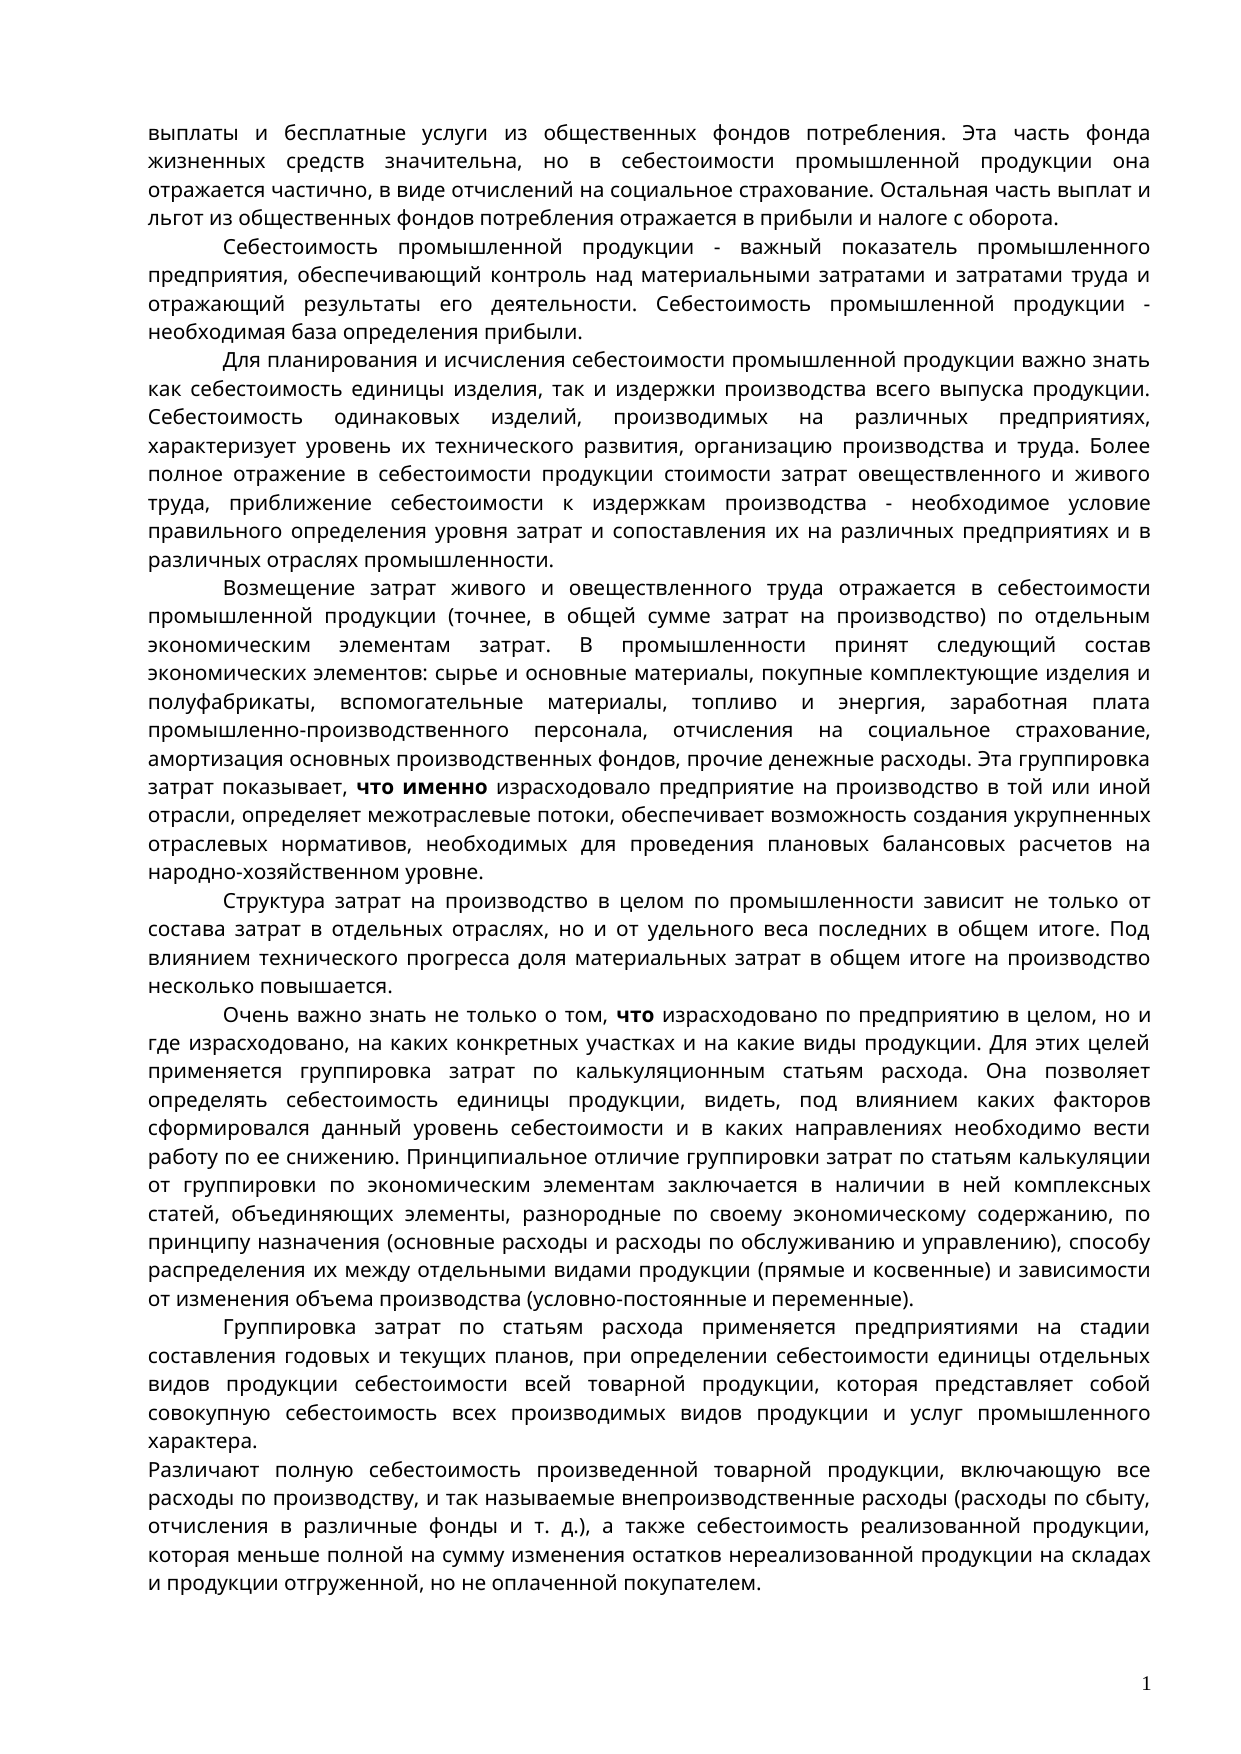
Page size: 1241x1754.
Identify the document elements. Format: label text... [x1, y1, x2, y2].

text Структура затрат на производство в целом по промышленности зависит не только от состава затрат в отдельных отраслях, но и от удельного веса последних в общем итоге. Под влиянием технического прогресса доля материальных затрат в общем итоге на производство несколько повышается. [148, 886, 1152, 1000]
text Себестоимость промышленной продукции - важный показатель промышленного предприятия, обеспечивающий контроль над материальными затратами и затратами труда и отражающий результаты его деятельности. Себестоимость промышленной продукции - необходимая база определения прибыли. [148, 232, 1152, 346]
text Различают полную себестоимость произведенной товарной продукции, включающую все расходы по производству, и так называемые внепроизводственные расходы (расходы по сбыту, отчисления в различные фонды и т. д.), а также себестоимость реализованной продукции, которая меньше полной на сумму изменения остатков нереализованной продукции на складах и продукции отгруженной, но не оплаченной покупателем. [148, 1455, 1152, 1597]
text Очень важно знать не только о том, что израсходовано по предприятию в целом, но и где израсходовано, на каких конкретных участках и на какие виды продукции. Для этих целей применяется группировка затрат по калькуляционным статьям расхода. Она позволяет определять себестоимость единицы продукции, видеть, под влиянием каких факторов сформировался данный уровень себестоимости и в каких направлениях необходимо вести работу по ее снижению. Принципиальное отличие группировки затрат по статьям калькуляции от группировки по экономическим элементам заключается в наличии в ней комплексных статей, объединяющих элементы, разнородные по своему экономическому содержанию, по принципу назначения (основные расходы и расходы по обслуживанию и управлению), способу распределения их между отдельными видами продукции (прямые и косвенные) и зависимости от изменения объема производства (условно-постоянные и переменные). [148, 1000, 1152, 1312]
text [148, 118, 1152, 232]
text Возмещение затрат живого и овеществленного труда отражается в себестоимости промышленной продукции (точнее, в общей сумме затрат на производство) по отдельным экономическим элементам затрат. В промышленности принят следующий состав экономических элементов: сырье и основные материалы, покупные комплектующие изделия и полуфабрикаты, вспомогательные материалы, топливо и энергия, заработная плата промышленно-производственного персонала, отчисления на социальное страхование, амортизация основных производственных фондов, прочие денежные расходы. Эта группировка затрат показывает, что именно израсходовало предприятие на производство в той или иной отрасли, определяет межотраслевые потоки, обеспечивает возможность создания укрупненных отраслевых нормативов, необходимых для проведения плановых балансовых расчетов на народно-хозяйственном уровне. [148, 573, 1152, 886]
text Для планирования и исчисления себестоимости промышленной продукции важно знать как себестоимость единицы изделия, так и издержки производства всего выпуска продукции. Себестоимость одинаковых изделий, производимых на различных предприятиях, характеризует уровень их технического развития, организацию производства и труда. Более полное отражение в себестоимости продукции стоимости затрат овеществленного и живого труда, приближение себестоимости к издержкам производства - необходимое условие правильного определения уровня затрат и сопоставления их на различных предприятиях и в различных отраслях промышленности. [148, 346, 1152, 573]
text Группировка затрат по статьям расхода применяется предприятиями на стадии составления годовых и текущих планов, при определении себестоимости единицы отдельных видов продукции себестоимости всей товарной продукции, которая представляет собой совокупную себестоимость всех производимых видов продукции и услуг промышленного характера. [148, 1312, 1152, 1455]
